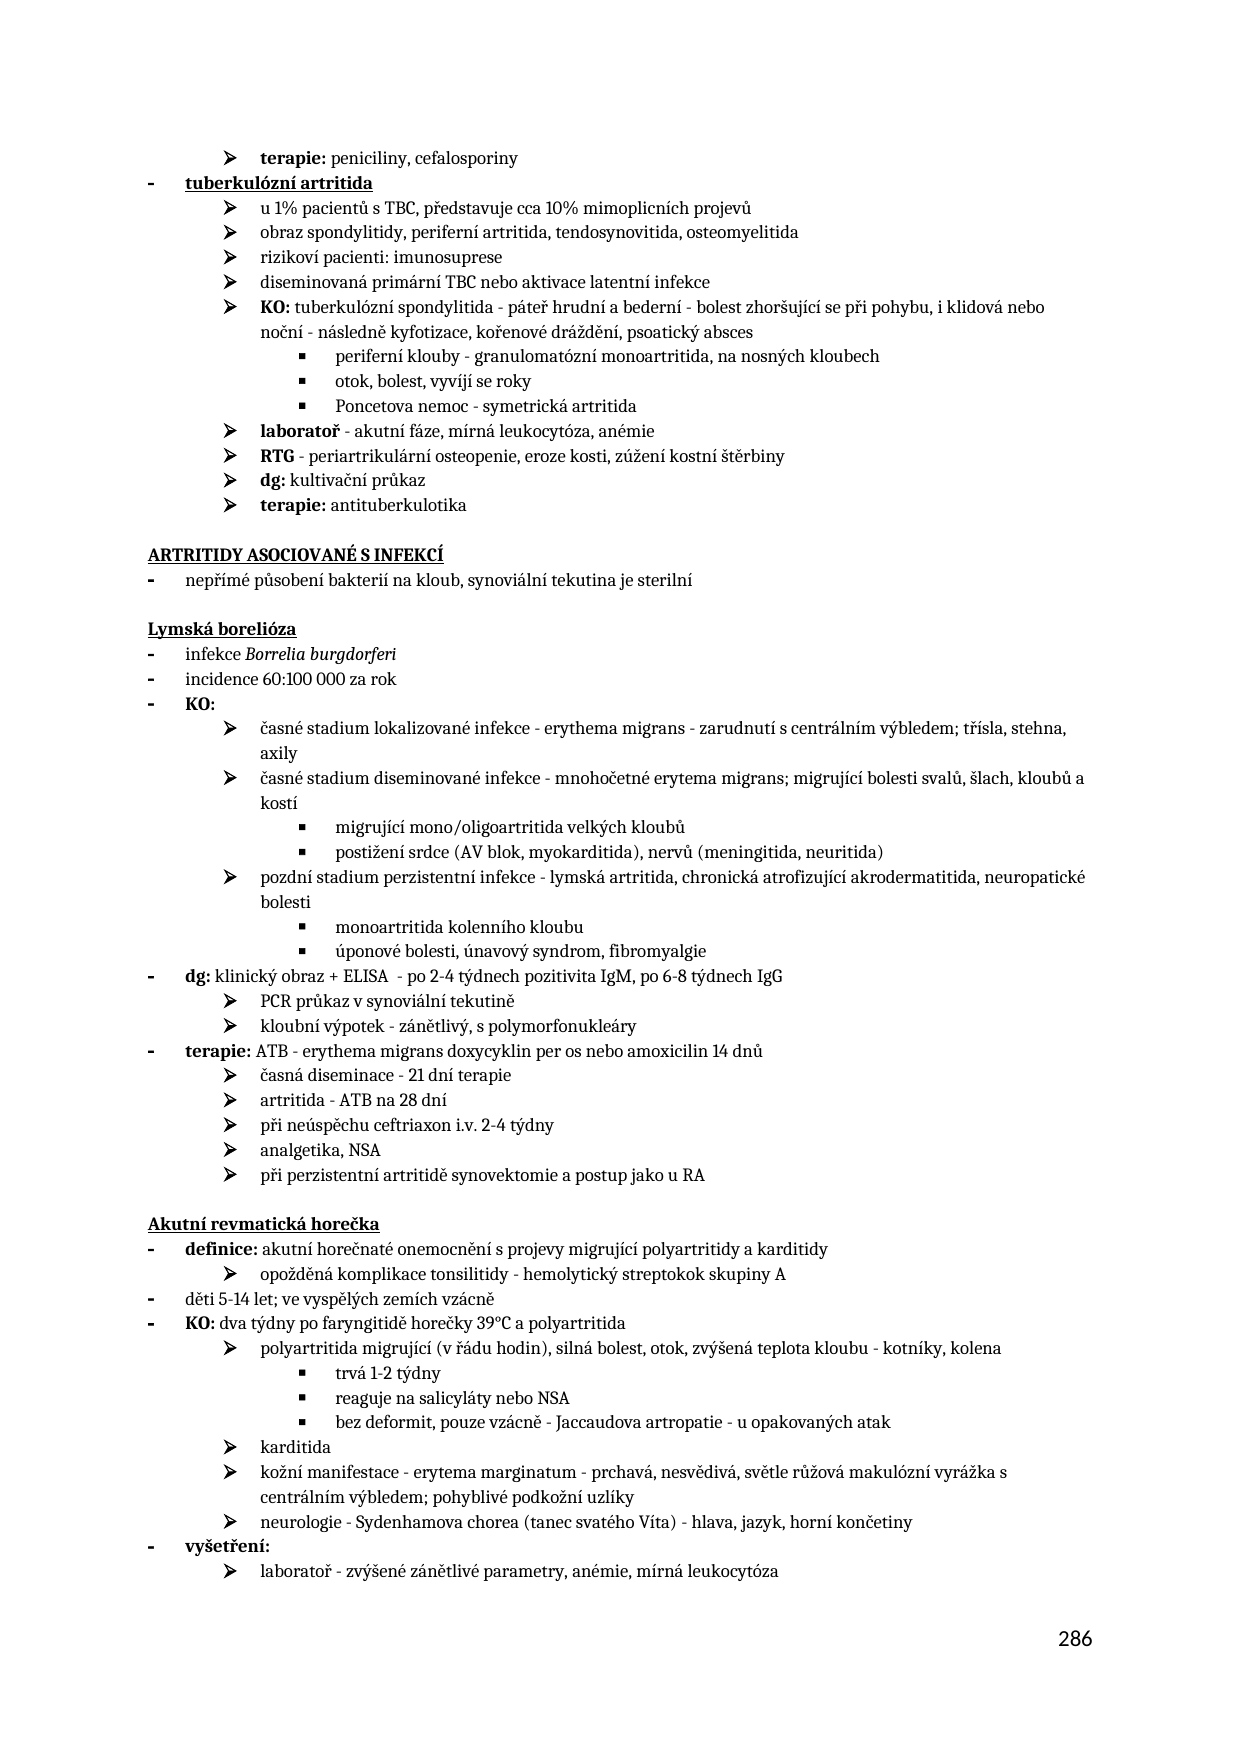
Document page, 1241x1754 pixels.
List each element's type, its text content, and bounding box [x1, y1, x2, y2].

list neurologie - Sydenhamova chorea (tanec svatého Víta) - hlava, jazyk, horní končetiny [223, 1511, 1093, 1533]
list reaguje na salicyláty nebo NSA [298, 1387, 1093, 1409]
list nepřímé působení bakterií na kloub, synoviální tekutina je sterilní [148, 569, 1093, 591]
list laboratoř - zvýšené zánětlivé parametry, anémie, mírná leukocytóza [223, 1561, 1093, 1582]
list laboratoř - akutní fáze, mírná leukocytóza, anémie [223, 420, 1093, 442]
list terapie: peniciliny, cefalosporiny [223, 148, 1093, 169]
list PCR průkaz v synoviální tekutině [223, 991, 1093, 1012]
list diseminovaná primární TBC nebo aktivace latentní infekce [223, 272, 1093, 293]
list rizikoví pacienti: imunosuprese [223, 247, 1093, 268]
list postižení srdce (AV blok, myokarditida), nervů (meningitida, neuritida) [298, 842, 1093, 863]
list při neúspěchu ceftriaxon i.v. 2-4 týdny [223, 1114, 1093, 1136]
list incidence 60:100 000 za rok [148, 668, 1093, 690]
list kožní manifestace - erytema marginatum - prchavá, nesvědivá, světle růžová makulózní vyrážka s centrálním výbledem; pohyblivé podkožní uzlíky [223, 1462, 1093, 1508]
list polyartritida migrující (v řádu hodin), silná bolest, otok, zvýšená teplota kloubu - kotníky, kolena [223, 1338, 1093, 1359]
list analgetika, NSA [223, 1139, 1093, 1161]
list definice: akutní horečnaté onemocnění s projevy migrující polyartritidy a karditidy [148, 1238, 1093, 1260]
list časné stadium lokalizované infekce - erythema migrans - zarudnutí s centrálním výbledem; třísla, stehna, axily [223, 718, 1093, 764]
list otok, bolest, vyvíjí se roky [298, 371, 1093, 392]
list děti 5-14 let; ve vyspělých zemích vzácně [148, 1288, 1093, 1309]
list KO: tuberkulózní spondylitida - páteř hrudní a bederní - bolest zhoršující se při pohybu, i klidová nebo noční - následně kyfotizace, kořenové dráždění, psoatický absces [223, 296, 1093, 343]
list u 1% pacientů s TBC, představuje cca 10% mimoplicních projevů [223, 197, 1093, 219]
list KO: dva týdny po faryngitidě horečky 39°C a polyartritida [148, 1313, 1093, 1334]
list terapie: ATB - erythema migrans doxycyklin per os nebo amoxicilin 14 dnů [148, 1040, 1093, 1062]
list periferní klouby - granulomatózní monoartritida, na nosných kloubech [298, 346, 1093, 367]
list Lymská borelióza [148, 619, 1093, 640]
list obraz spondylitidy, periferní artritida, tendosynovitida, osteomyelitida [223, 222, 1093, 243]
list časné stadium diseminované infekce - mnohočetné erytema migrans; migrující bolesti svalů, šlach, kloubů a kostí [223, 767, 1093, 814]
list RTG - periartrikulární osteopenie, eroze kosti, zúžení kostní štěrbiny [223, 445, 1093, 467]
list dg: klinický obraz + ELISA - po 2-4 týdnech pozitivita IgM, po 6-8 týdnech IgG [148, 966, 1093, 987]
list infekce Borrelia burgdorferi [148, 643, 1093, 665]
list úponové bolesti, únavový syndrom, fibromyalgie [298, 941, 1093, 962]
list monoartritida kolenního kloubu [298, 916, 1093, 938]
list opožděná komplikace tonsilitidy - hemolytický streptokok skupiny A [223, 1263, 1093, 1285]
list migrující mono/oligoartritida velkých kloubů [298, 817, 1093, 838]
list při perzistentní artritidě synovektomie a postup jako u RA [223, 1164, 1093, 1186]
list KO: [148, 693, 1093, 714]
list Poncetova nemoc - symetrická artritida [298, 396, 1093, 417]
list pozdní stadium perzistentní infekce - lymská artritida, chronická atrofizující akrodermatitida, neuropatické bolesti [223, 867, 1093, 913]
list karditida [223, 1437, 1093, 1458]
list tuberkulózní artritida [148, 172, 1093, 194]
text ARTRITIDY ASOCIOVANÉ S INFEKCÍ [148, 544, 1093, 566]
text Akutní revmatická horečka [148, 1214, 1093, 1235]
list artritida - ATB na 28 dní [223, 1090, 1093, 1111]
list trvá 1-2 týdny [298, 1362, 1093, 1384]
list terapie: antituberkulotika [223, 495, 1093, 516]
list kloubní výpotek - zánětlivý, s polymorfonukleáry [223, 1015, 1093, 1037]
list časná diseminace - 21 dní terapie [223, 1065, 1093, 1086]
list dg: kultivační průkaz [223, 470, 1093, 491]
list vyšetření: [148, 1536, 1093, 1557]
list bez deformit, pouze vzácně - Jaccaudova artropatie - u opakovaných atak [298, 1412, 1093, 1433]
